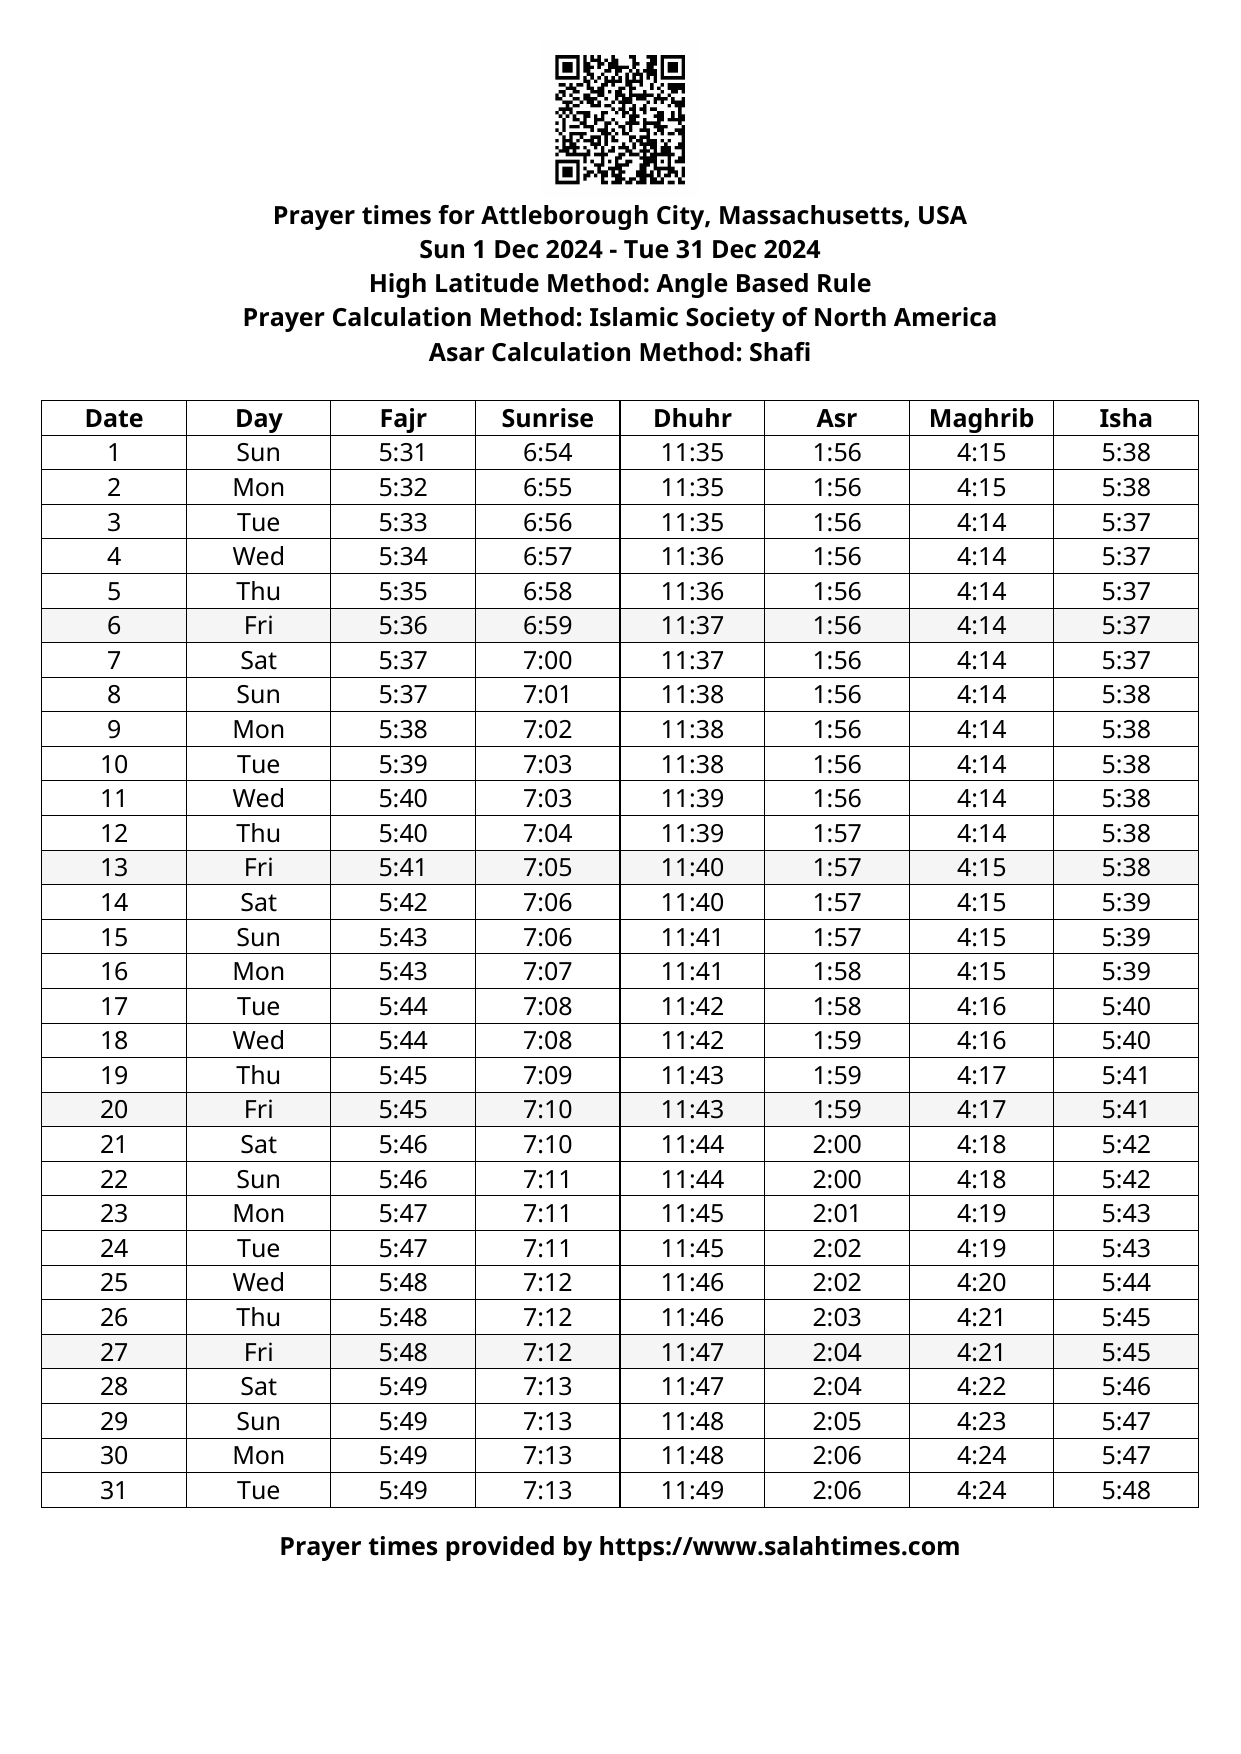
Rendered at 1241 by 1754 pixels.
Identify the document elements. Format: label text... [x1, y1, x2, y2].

table_cell 5:37 [331, 678, 475, 711]
table_cell 11:46 [621, 1300, 764, 1334]
table_cell 11:45 [621, 1231, 764, 1264]
table_cell 1:56 [765, 470, 909, 504]
table_cell 5:31 [331, 436, 475, 469]
table_cell 1:56 [765, 539, 909, 573]
table_cell 11:38 [621, 747, 764, 780]
table_cell 1:56 [765, 505, 909, 538]
table_cell 5:41 [1054, 1093, 1198, 1126]
table_cell 5:41 [1054, 1058, 1198, 1092]
table_cell 11:36 [621, 539, 764, 573]
table_cell 7:10 [476, 1093, 619, 1126]
table_cell 1:57 [765, 885, 909, 919]
table_cell 4:14 [910, 609, 1053, 642]
table_cell 4:15 [910, 954, 1053, 988]
table_cell 5:48 [331, 1335, 475, 1368]
table_cell 11:42 [621, 989, 764, 1022]
table_cell 11:43 [621, 1093, 764, 1126]
table_cell 5:40 [331, 816, 475, 849]
table_cell 1:57 [765, 816, 909, 849]
table_cell 5:49 [331, 1369, 475, 1403]
table_cell 28 [42, 1369, 186, 1403]
table_cell 1:56 [765, 436, 909, 469]
table_cell 5:40 [1054, 989, 1198, 1022]
table_cell 4:15 [910, 851, 1053, 884]
table_cell 6:54 [476, 436, 619, 469]
table_cell Tue [187, 989, 330, 1022]
table_cell 2:06 [765, 1439, 909, 1472]
table_cell 21 [42, 1127, 186, 1161]
table_cell 5:46 [1054, 1369, 1198, 1403]
table_cell 7:01 [476, 678, 619, 711]
table_header Maghrib [910, 401, 1053, 434]
table_cell 11:45 [621, 1196, 764, 1230]
table_cell 11:40 [621, 851, 764, 884]
table_cell 5:32 [331, 470, 475, 504]
table_cell 7:11 [476, 1196, 619, 1230]
table_cell 4:17 [910, 1093, 1053, 1126]
table_cell 5:43 [1054, 1231, 1198, 1264]
table_cell 2:05 [765, 1404, 909, 1437]
table_cell 11:40 [621, 885, 764, 919]
table_cell 1 [42, 436, 186, 469]
table_cell Wed [187, 1266, 330, 1299]
table_cell 2:03 [765, 1300, 909, 1334]
table_header Asr [765, 401, 909, 434]
table_cell Sun [187, 920, 330, 953]
table_cell Tue [187, 1231, 330, 1264]
table_cell 4:21 [910, 1300, 1053, 1334]
table_cell 1:56 [765, 678, 909, 711]
table_cell Wed [187, 1024, 330, 1057]
table_cell 2 [42, 470, 186, 504]
table_cell 3 [42, 505, 186, 538]
table_cell 30 [42, 1439, 186, 1472]
table_cell 10 [42, 747, 186, 780]
table_cell 6:58 [476, 574, 619, 607]
table_cell 20 [42, 1093, 186, 1126]
table_cell 4:15 [910, 885, 1053, 919]
table_cell 7:03 [476, 747, 619, 780]
table_cell 1:57 [765, 920, 909, 953]
table_cell 4:20 [910, 1266, 1053, 1299]
table_cell 1:56 [765, 781, 909, 815]
table_cell 11:47 [621, 1335, 764, 1368]
table_cell Thu [187, 816, 330, 849]
table_cell 7:02 [476, 712, 619, 746]
table_cell Mon [187, 712, 330, 746]
table_cell 11:48 [621, 1439, 764, 1472]
table_cell 11:48 [621, 1404, 764, 1437]
table_cell 5:34 [331, 539, 475, 573]
table_cell 19 [42, 1058, 186, 1092]
table_cell 11:37 [621, 643, 764, 677]
table_cell 5:37 [1054, 505, 1198, 538]
table_cell 11:46 [621, 1266, 764, 1299]
table_cell 15 [42, 920, 186, 953]
table_cell Wed [187, 781, 330, 815]
table_cell 11:41 [621, 954, 764, 988]
table_cell 7:03 [476, 781, 619, 815]
text Prayer times provided by https://www.salahtimes.com [42, 1528, 1198, 1563]
table_cell Sun [187, 678, 330, 711]
table_cell 5:38 [1054, 436, 1198, 469]
table_cell 1:59 [765, 1024, 909, 1057]
table_cell 31 [42, 1473, 186, 1507]
table_cell 5:42 [1054, 1127, 1198, 1161]
table_cell 5:38 [1054, 781, 1198, 815]
table_cell 6:59 [476, 609, 619, 642]
table_cell Tue [187, 505, 330, 538]
table_cell 2:04 [765, 1369, 909, 1403]
table_cell 5:49 [331, 1439, 475, 1472]
table_cell 5:36 [331, 609, 475, 642]
table_cell 5:49 [331, 1473, 475, 1507]
table_cell 5:44 [331, 1024, 475, 1057]
table_cell Sat [187, 885, 330, 919]
table_cell Fri [187, 1093, 330, 1126]
table_cell 5:47 [331, 1196, 475, 1230]
table_cell 5:46 [331, 1127, 475, 1161]
table_cell 4:15 [910, 436, 1053, 469]
table_cell Sun [187, 1404, 330, 1437]
table_cell 7:13 [476, 1369, 619, 1403]
table_cell Tue [187, 1473, 330, 1507]
table_cell 2:00 [765, 1127, 909, 1161]
table_cell 4:24 [910, 1473, 1053, 1507]
table_cell 2:00 [765, 1162, 909, 1195]
table_cell 9 [42, 712, 186, 746]
table_cell 7:05 [476, 851, 619, 884]
table_cell 1:59 [765, 1058, 909, 1092]
table_cell 5:38 [1054, 747, 1198, 780]
table_header Day [187, 401, 330, 434]
table_cell 5:49 [331, 1404, 475, 1437]
table_cell 7:08 [476, 989, 619, 1022]
table_cell 1:59 [765, 1093, 909, 1126]
table_cell 1:56 [765, 712, 909, 746]
table_cell 4:23 [910, 1404, 1053, 1437]
table_cell 7:12 [476, 1335, 619, 1368]
table_cell 4:17 [910, 1058, 1053, 1092]
table_cell 12 [42, 816, 186, 849]
table_header Sunrise [476, 401, 619, 434]
table_cell 1:58 [765, 989, 909, 1022]
table_cell 7:04 [476, 816, 619, 849]
table_cell 16 [42, 954, 186, 988]
table_cell Thu [187, 1058, 330, 1092]
table_cell 11:43 [621, 1058, 764, 1092]
table_cell Fri [187, 1335, 330, 1368]
table_header Dhuhr [621, 401, 764, 434]
table_cell 5:45 [1054, 1335, 1198, 1368]
table_cell 5:38 [331, 712, 475, 746]
table_cell 5:43 [331, 954, 475, 988]
table_cell 11:41 [621, 920, 764, 953]
table_cell 1:57 [765, 851, 909, 884]
table_cell Tue [187, 747, 330, 780]
table_cell 4:14 [910, 643, 1053, 677]
table_header Date [42, 401, 186, 434]
table_cell 5:48 [331, 1266, 475, 1299]
table_cell 5:37 [1054, 539, 1198, 573]
table_cell 14 [42, 885, 186, 919]
table_cell 5:39 [1054, 920, 1198, 953]
table_cell 5:38 [1054, 712, 1198, 746]
table_cell 7:06 [476, 920, 619, 953]
text Asar Calculation Method: Shafi [42, 334, 1198, 368]
table_cell 5:39 [1054, 954, 1198, 988]
table_cell 4:18 [910, 1127, 1053, 1161]
table_cell 7:09 [476, 1058, 619, 1092]
table_cell 5:45 [331, 1058, 475, 1092]
table_cell 4:14 [910, 747, 1053, 780]
table_cell 11:35 [621, 505, 764, 538]
table_cell 27 [42, 1335, 186, 1368]
table_cell 5:47 [1054, 1439, 1198, 1472]
table_cell 5:40 [331, 781, 475, 815]
picture [542, 41, 699, 198]
table_cell 5:37 [1054, 609, 1198, 642]
table_cell 2:06 [765, 1473, 909, 1507]
table_cell 2:02 [765, 1231, 909, 1264]
table_cell 8 [42, 678, 186, 711]
table_cell 6 [42, 609, 186, 642]
table_cell 4:19 [910, 1231, 1053, 1264]
table_cell 11:37 [621, 609, 764, 642]
table_cell 5:37 [331, 643, 475, 677]
table_cell 6:56 [476, 505, 619, 538]
table_cell Mon [187, 954, 330, 988]
table_cell 5:41 [331, 851, 475, 884]
table_cell 6:57 [476, 539, 619, 573]
table_cell 5:43 [1054, 1196, 1198, 1230]
table_cell 5:39 [1054, 885, 1198, 919]
table_cell 2:02 [765, 1266, 909, 1299]
table_cell 5:38 [1054, 816, 1198, 849]
table_cell Thu [187, 1300, 330, 1334]
table_cell 4 [42, 539, 186, 573]
table_cell 24 [42, 1231, 186, 1264]
table_cell 11:42 [621, 1024, 764, 1057]
table_cell 11:38 [621, 712, 764, 746]
table_cell Mon [187, 470, 330, 504]
table_cell 11:38 [621, 678, 764, 711]
table_cell Sat [187, 1127, 330, 1161]
table_cell 7 [42, 643, 186, 677]
table_cell 5:47 [331, 1231, 475, 1264]
table_cell Mon [187, 1196, 330, 1230]
table_cell 5:45 [331, 1093, 475, 1126]
table_cell 11:39 [621, 816, 764, 849]
table_cell 4:14 [910, 781, 1053, 815]
table_cell 5:46 [331, 1162, 475, 1195]
table_cell 5:38 [1054, 851, 1198, 884]
table_cell 5:38 [1054, 470, 1198, 504]
table_cell 5:33 [331, 505, 475, 538]
table_cell 5 [42, 574, 186, 607]
table_cell 7:13 [476, 1404, 619, 1437]
table_cell 17 [42, 989, 186, 1022]
table_cell 5:40 [1054, 1024, 1198, 1057]
table_cell 5:38 [1054, 678, 1198, 711]
table_cell 29 [42, 1404, 186, 1437]
table_cell Mon [187, 1439, 330, 1472]
table_cell 5:37 [1054, 643, 1198, 677]
table_cell 7:10 [476, 1127, 619, 1161]
table_cell 11:36 [621, 574, 764, 607]
table_cell 1:56 [765, 747, 909, 780]
table_cell 4:14 [910, 712, 1053, 746]
table_cell 11:35 [621, 436, 764, 469]
table_cell Fri [187, 851, 330, 884]
table_header Isha [1054, 401, 1198, 434]
table_cell 4:22 [910, 1369, 1053, 1403]
table_cell 5:48 [1054, 1473, 1198, 1507]
table_cell 7:11 [476, 1231, 619, 1264]
table_cell 4:21 [910, 1335, 1053, 1368]
table_cell 5:39 [331, 747, 475, 780]
table_cell 11:47 [621, 1369, 764, 1403]
table_cell 11:44 [621, 1127, 764, 1161]
table_cell Sun [187, 1162, 330, 1195]
table_cell 5:35 [331, 574, 475, 607]
table_cell 5:48 [331, 1300, 475, 1334]
table_cell 1:56 [765, 643, 909, 677]
table_cell 4:14 [910, 574, 1053, 607]
table_cell 5:47 [1054, 1404, 1198, 1437]
text Prayer times for Attleborough City, Massachusetts, USA [42, 198, 1198, 232]
table_cell 7:06 [476, 885, 619, 919]
table_cell 18 [42, 1024, 186, 1057]
table_cell Sat [187, 643, 330, 677]
table_cell 4:14 [910, 678, 1053, 711]
table_cell 6:55 [476, 470, 619, 504]
table_cell 4:19 [910, 1196, 1053, 1230]
table_cell 1:56 [765, 574, 909, 607]
table_cell 5:37 [1054, 574, 1198, 607]
table_cell 7:13 [476, 1473, 619, 1507]
table_cell 2:01 [765, 1196, 909, 1230]
table_cell 22 [42, 1162, 186, 1195]
table_cell 7:12 [476, 1300, 619, 1334]
table_cell Wed [187, 539, 330, 573]
table_cell 13 [42, 851, 186, 884]
table_cell Sat [187, 1369, 330, 1403]
text Prayer Calculation Method: Islamic Society of North America [42, 300, 1198, 334]
table_cell 1:56 [765, 609, 909, 642]
table_cell 26 [42, 1300, 186, 1334]
table_header Fajr [331, 401, 475, 434]
table_cell 7:07 [476, 954, 619, 988]
table_cell 4:16 [910, 1024, 1053, 1057]
table_cell 4:14 [910, 816, 1053, 849]
table_cell Fri [187, 609, 330, 642]
table_cell 5:42 [1054, 1162, 1198, 1195]
table_cell 4:15 [910, 920, 1053, 953]
table_cell 11 [42, 781, 186, 815]
table_cell 11:39 [621, 781, 764, 815]
table_cell Thu [187, 574, 330, 607]
table_cell 2:04 [765, 1335, 909, 1368]
table_cell 5:44 [331, 989, 475, 1022]
table_cell 11:35 [621, 470, 764, 504]
table_cell 7:11 [476, 1162, 619, 1195]
table_cell Sun [187, 436, 330, 469]
table_cell 11:49 [621, 1473, 764, 1507]
table_cell 5:42 [331, 885, 475, 919]
table_cell 5:45 [1054, 1300, 1198, 1334]
table_cell 4:14 [910, 539, 1053, 573]
table_cell 4:24 [910, 1439, 1053, 1472]
text Sun 1 Dec 2024 - Tue 31 Dec 2024 [42, 232, 1198, 266]
table_cell 4:14 [910, 505, 1053, 538]
table_cell 4:15 [910, 470, 1053, 504]
table_cell 23 [42, 1196, 186, 1230]
table_cell 5:43 [331, 920, 475, 953]
table_cell 25 [42, 1266, 186, 1299]
table_cell 4:18 [910, 1162, 1053, 1195]
table_cell 7:13 [476, 1439, 619, 1472]
text High Latitude Method: Angle Based Rule [42, 266, 1198, 300]
table_cell 11:44 [621, 1162, 764, 1195]
table_cell 4:16 [910, 989, 1053, 1022]
table_cell 7:08 [476, 1024, 619, 1057]
table_cell 1:58 [765, 954, 909, 988]
table_cell 7:00 [476, 643, 619, 677]
table_cell 5:44 [1054, 1266, 1198, 1299]
table_cell 7:12 [476, 1266, 619, 1299]
